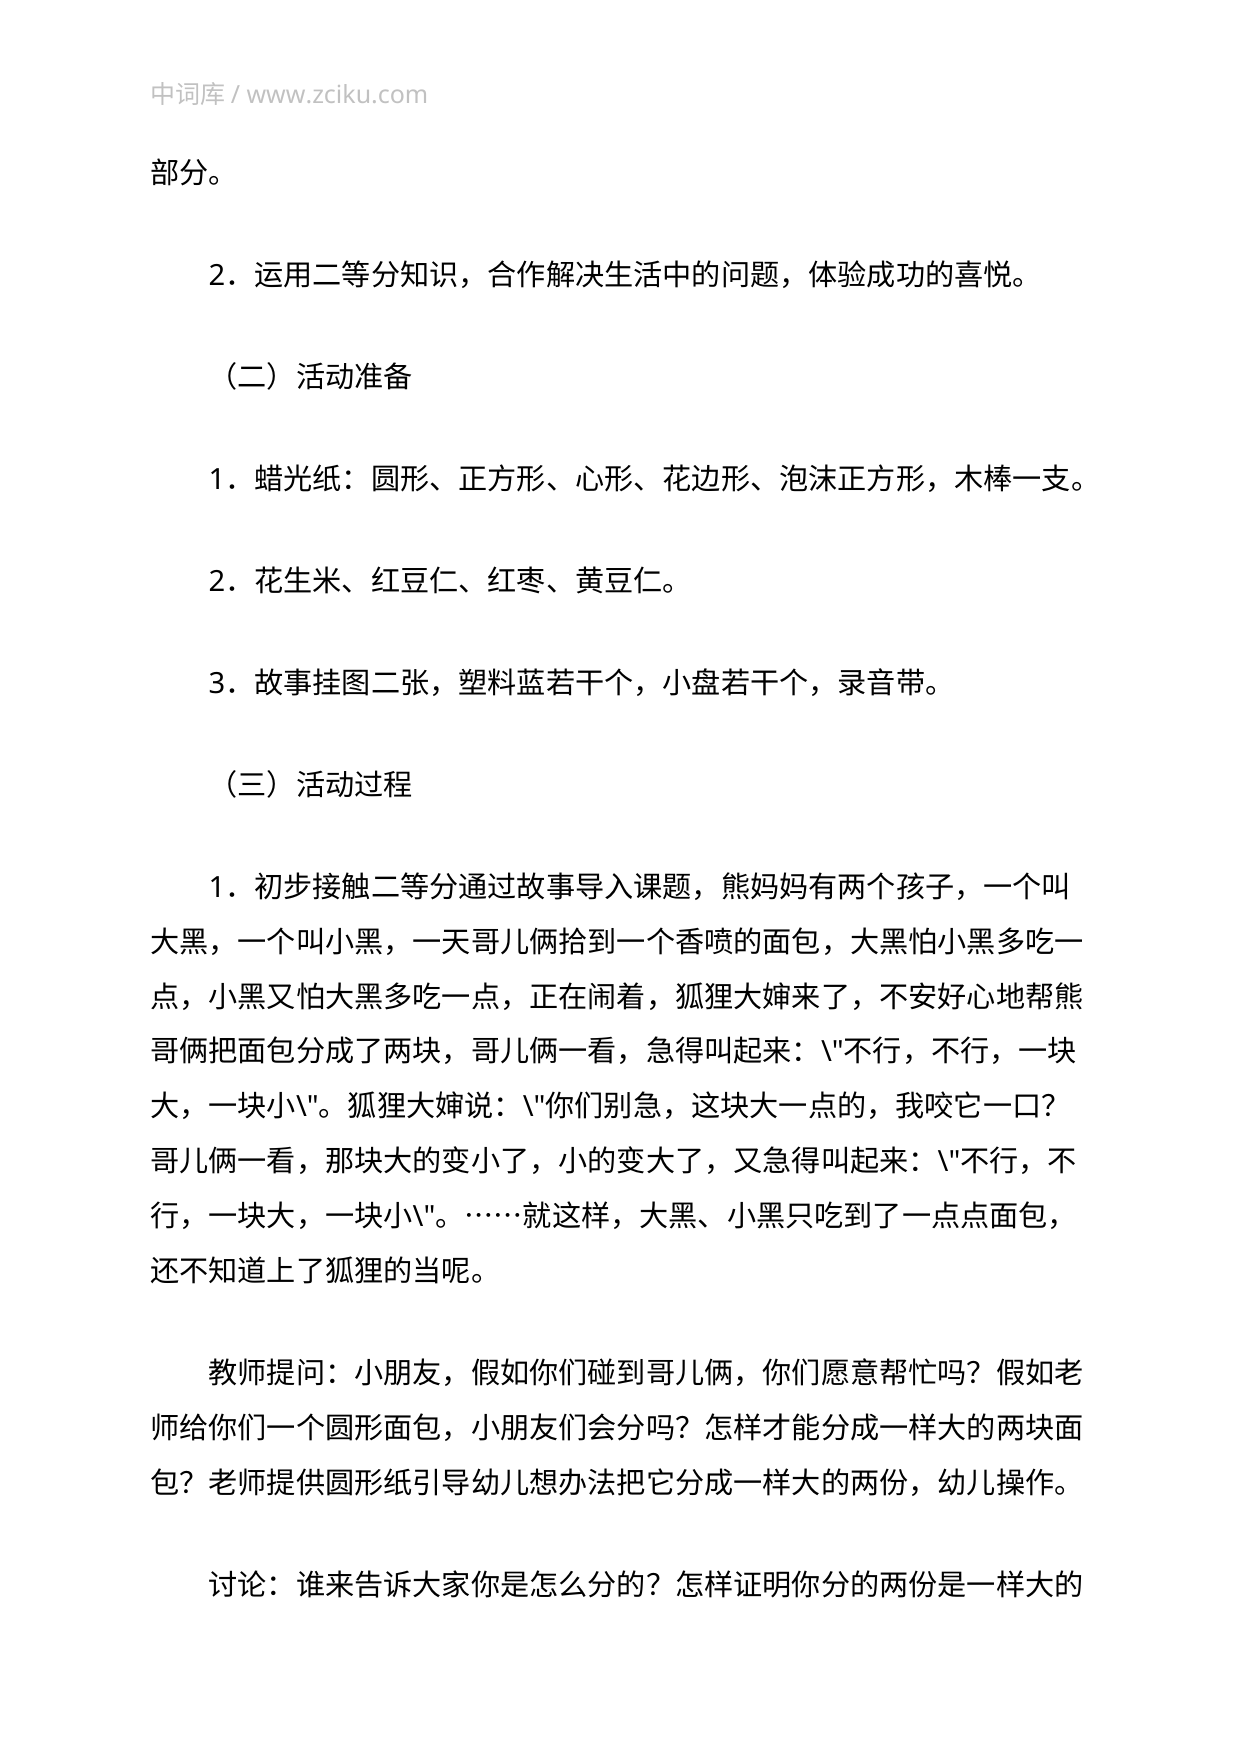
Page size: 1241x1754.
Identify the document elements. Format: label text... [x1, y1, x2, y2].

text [150, 150, 1090, 192]
text 1．蜡光纸：圆形、正方形、心形、花边形、泡沫正方形，木棒一支。 [150, 456, 1090, 498]
text （二）活动准备 [150, 354, 1090, 396]
text 3．故事挂图二张，塑料蓝若干个，小盘若干个，录音带。 [150, 659, 1090, 702]
text 教师提问：小朋友，假如你们碰到哥儿俩，你们愿意帮忙吗？假如老师给你们一个圆形面包，小朋友们会分吗？怎样才能分成一样大的两块面包？老师提供圆形纸引导幼儿想办法把它分成一样大的两份，幼儿操作。 [150, 1350, 1090, 1502]
text 2．花生米、红豆仁、红枣、黄豆仁。 [150, 557, 1090, 600]
text 2．运用二等分知识，合作解决生活中的问题，体验成功的喜悦。 [150, 252, 1090, 294]
text （三）活动过程 [150, 761, 1090, 804]
text 1．初步接触二等分通过故事导入课题，熊妈妈有两个孩子，一个叫大黑，一个叫小黑，一天哥儿俩拾到一个香喷的面包，大黑怕小黑多吃一点，小黑又怕大黑多吃一点，正在闹着，狐狸大婶来了，不安好心地帮熊哥俩把面包分成了两块，哥儿俩一看，急得叫起来：\"不行，不行，一块大，一块小\"。狐狸大婶说：\"你们别急，这块大一点的，我咬它一口？哥儿俩一看，那块大的变小了，小的变大了，又急得叫起来：\"不行，不行，一块大，一块小\"。……就这样，大黑、小黑只吃到了一点点面包，还不知道上了狐狸的当呢。 [150, 863, 1090, 1290]
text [150, 1561, 1090, 1604]
